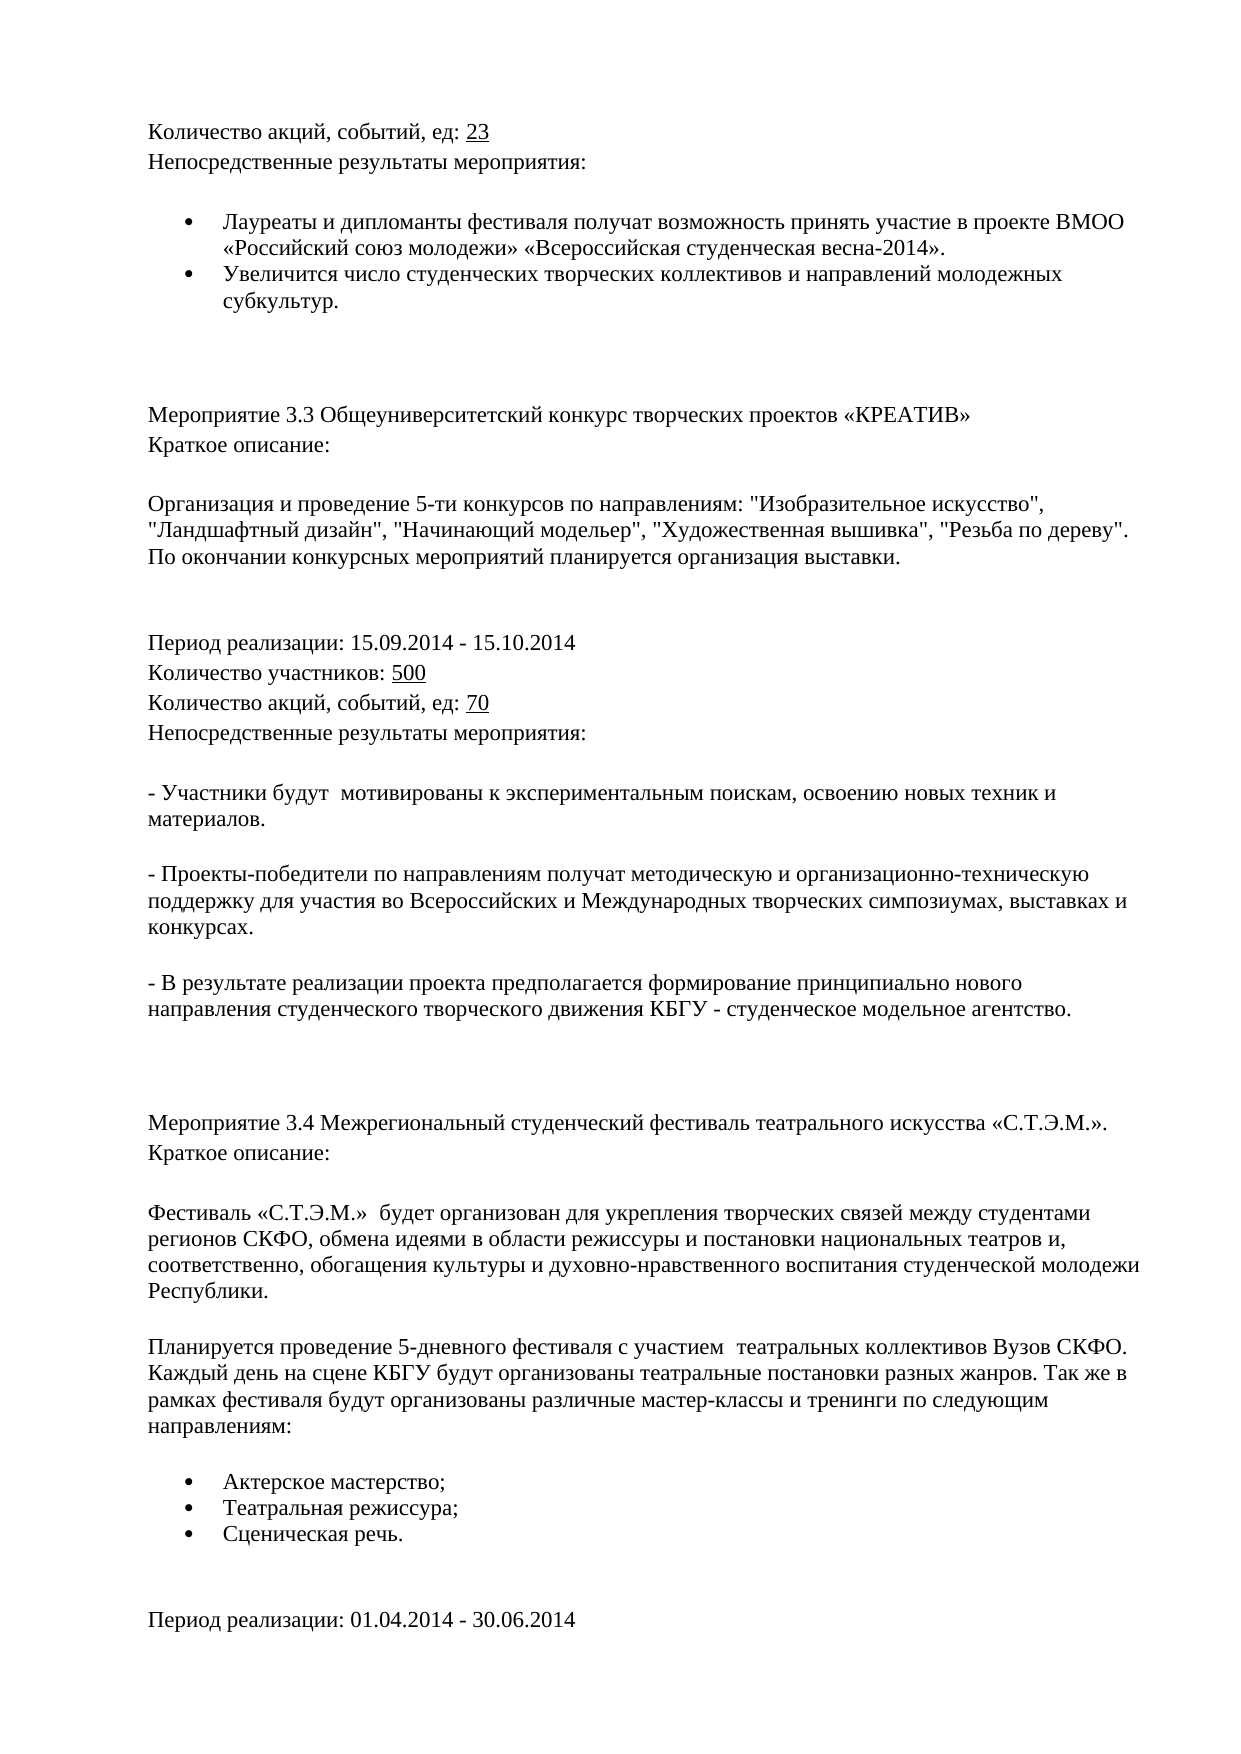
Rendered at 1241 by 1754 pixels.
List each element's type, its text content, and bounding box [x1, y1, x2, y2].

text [148, 1576, 1152, 1632]
list Сценическая речь. [185, 1520, 1152, 1547]
text Фестиваль «С.Т.Э.М.» будет организован для укрепления творческих связей между студентами регионов СКФО, обмена идеями в области режиссуры и постановки национальных театров и, соответственно, обогащения культуры и духовно-нравственного воспитания студенческой молодежи Республики. [148, 1198, 1152, 1304]
list Увеличится число студенческих творческих коллективов и направлений молодежных субкультур. [185, 260, 1152, 313]
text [148, 118, 1152, 175]
text Период реализации: 15.09.2014 - 15.10.2014 Количество участников: 500 Количество акций, событий, ед: 70 Непосредственные результаты мероприятия: [148, 598, 1152, 746]
list Театральная режиссура; [185, 1494, 1152, 1520]
text Мероприятие 3.4 Межрегиональный студенческий фестиваль театрального искусства «С.Т.Э.М.». Краткое описание: [148, 1109, 1152, 1166]
text - Проекты-победители по направлениям получат методическую и организационно-техническую поддержку для участия во Всероссийских и Международных творческих симпозиумах, выставках и конкурсах. [148, 861, 1152, 939]
list Актерское мастерство; [185, 1468, 1152, 1494]
text - В результате реализации проекта предполагается формирование принципиально нового направления студенческого творческого движения КБГУ - студенческое модельное агентство. [148, 969, 1152, 1021]
text - Участники будут мотивированы к экспериментальным поискам, освоению новых техник и материалов. [148, 779, 1152, 831]
list Лауреаты и дипломанты фестиваля получат возможность принять участие в проекте ВМОО «Российский союз молодежи» «Всероссийская студенческая весна-2014». [185, 208, 1152, 260]
text Планируется проведение 5-дневного фестиваля с участием театральных коллективов Вузов СКФО. Каждый день на сцене КБГУ будут организованы театральные постановки разных жанров. Так же в рамках фестиваля будут организованы различные мастер-классы и тренинги по следующим направлениям: [148, 1333, 1152, 1438]
text Организация и проведение 5-ти конкурсов по направлениям: "Изобразительное искусство", "Ландшафтный дизайн", "Начинающий модельер", "Художественная вышивка", "Резьба по дереву". По окончании конкурсных мероприятий планируется организация выставки. [148, 490, 1152, 569]
text Мероприятие 3.3 Общеуниверситетский конкурс творческих проектов «КРЕАТИВ» Краткое описание: [148, 401, 1152, 457]
